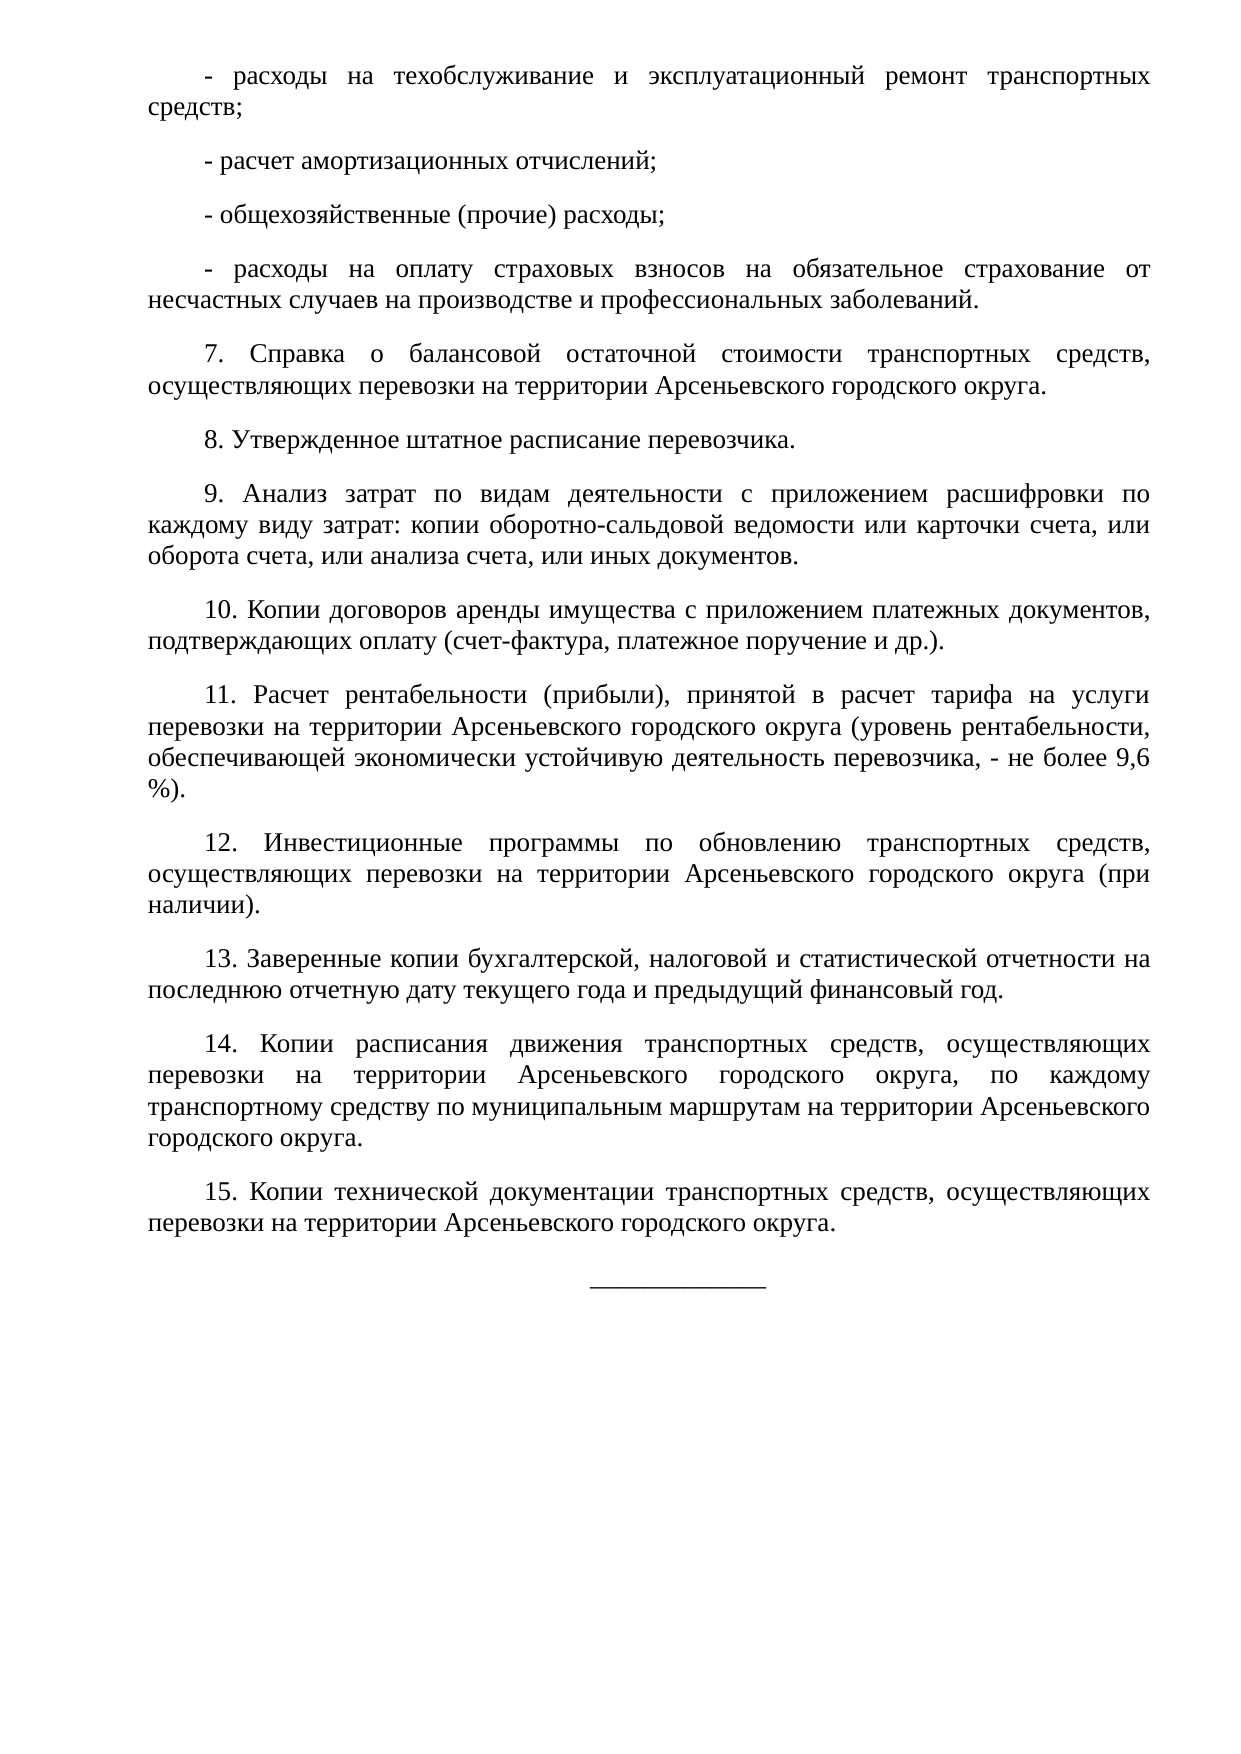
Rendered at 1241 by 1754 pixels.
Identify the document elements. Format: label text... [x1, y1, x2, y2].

text 8. Утвержденное штатное расписание перевозчика. [148, 423, 1152, 454]
text - расходы на оплату страховых взносов на обязательное страхование от несчастных случаев на производстве и профессиональных заболеваний. [148, 252, 1152, 315]
text 14. Копии расписания движения транспортных средств, осуществляющих перевозки на территории Арсеньевского городского округа, по каждому транспортному средству по муниципальным маршрутам на территории Арсеньевского городского округа. [148, 1027, 1152, 1152]
text 9. Анализ затрат по видам деятельности с приложением расшифровки по каждому виду затрат: копии оборотно-сальдовой ведомости или карточки счета, или оборота счета, или анализа счета, или иных документов. [148, 477, 1152, 570]
text 15. Копии технической документации транспортных средств, осуществляющих перевозки на территории Арсеньевского городского округа. [148, 1175, 1152, 1237]
text 7. Справка о балансовой остаточной стоимости транспортных средств, осуществляющих перевозки на территории Арсеньевского городского округа. [148, 338, 1152, 400]
text 10. Копии договоров аренды имущества с приложением платежных документов, подтверждающих оплату (счет-фактура, платежное поручение и др.). [148, 593, 1152, 656]
text _____________ [148, 1260, 1152, 1291]
text - расчет амортизационных отчислений; [148, 144, 1152, 175]
text - расходы на техобслуживание и эксплуатационный ремонт транспортных средств; [148, 59, 1152, 121]
text 12. Инвестиционные программы по обновлению транспортных средств, осуществляющих перевозки на территории Арсеньевского городского округа (при наличии). [148, 826, 1152, 919]
text 13. Заверенные копии бухгалтерской, налоговой и статистической отчетности на последнюю отчетную дату текущего года и предыдущий финансовый год. [148, 942, 1152, 1004]
text 11. Расчет рентабельности (прибыли), принятой в расчет тарифа на услуги перевозки на территории Арсеньевского городского округа (уровень рентабельности, обеспечивающей экономически устойчивую деятельность перевозчика, - не более 9,6 %). [148, 678, 1152, 803]
text - общехозяйственные (прочие) расходы; [148, 198, 1152, 229]
